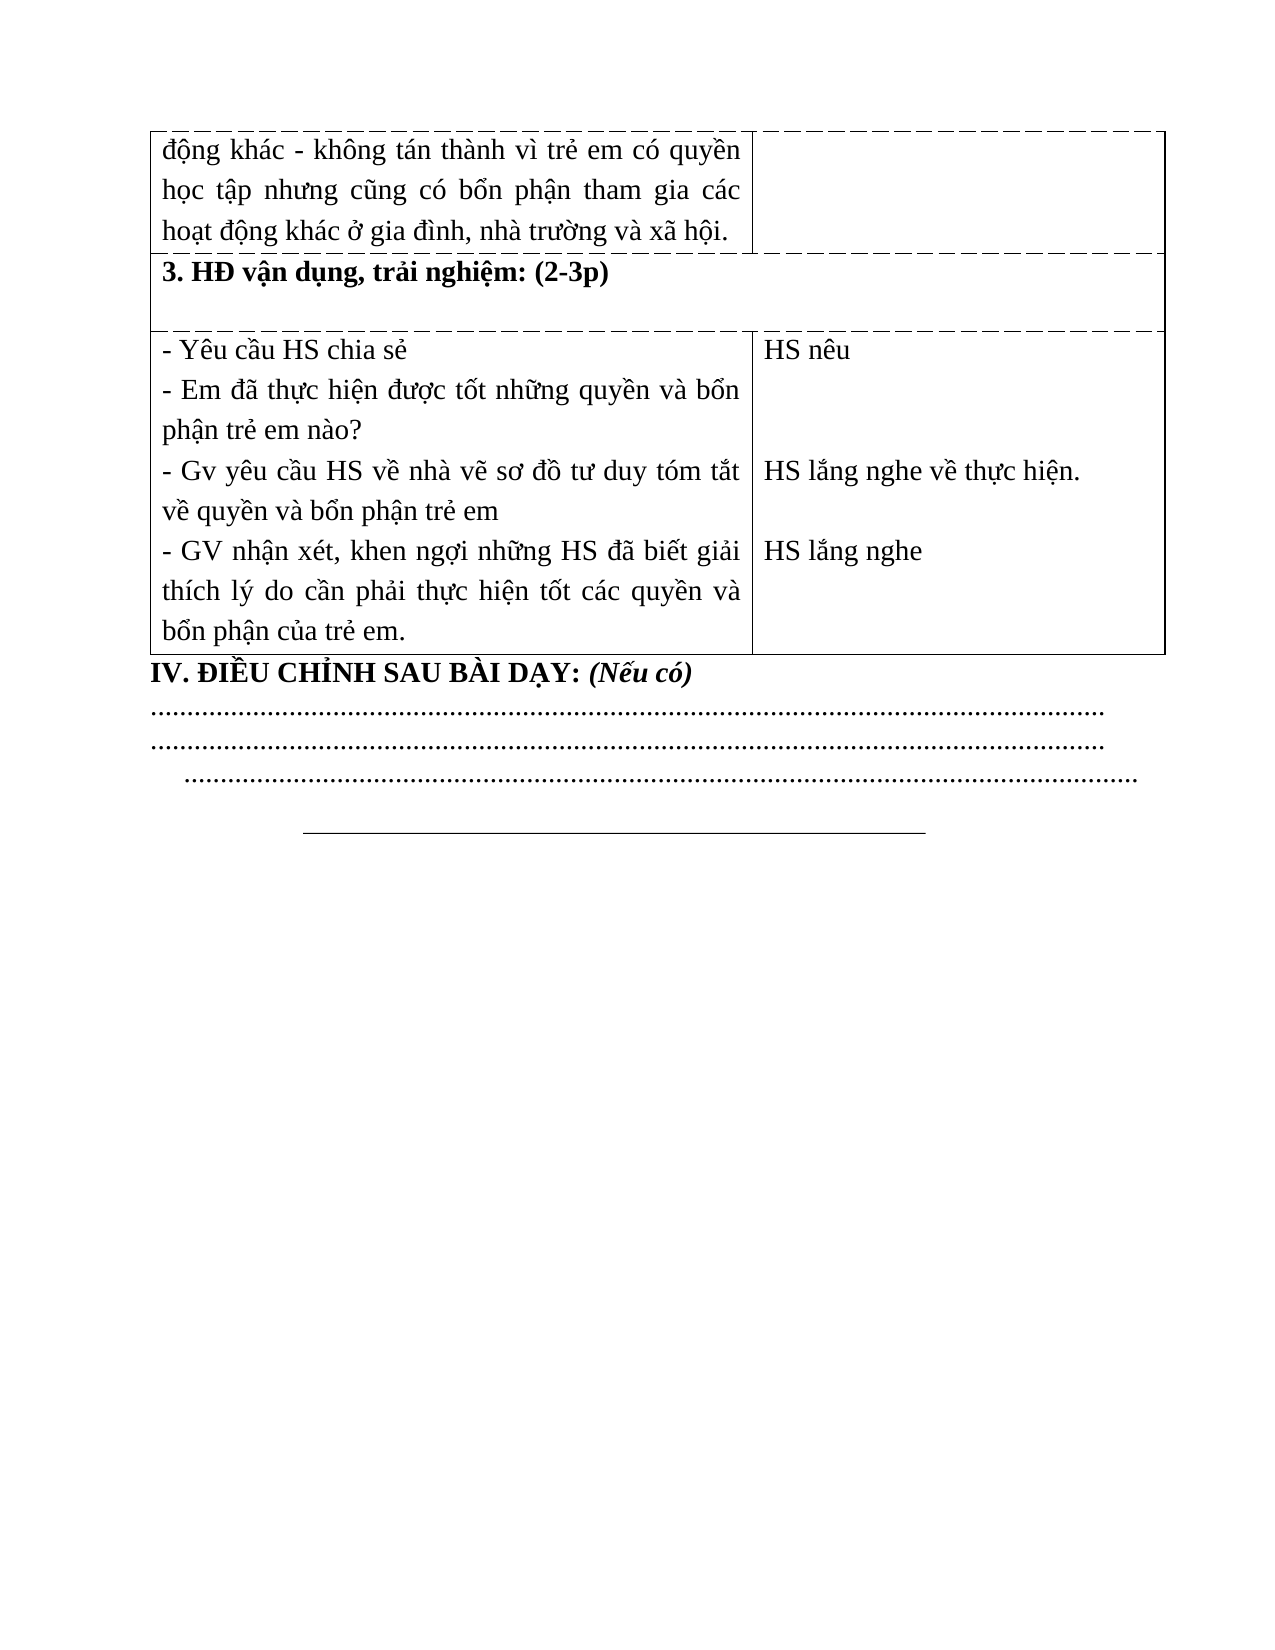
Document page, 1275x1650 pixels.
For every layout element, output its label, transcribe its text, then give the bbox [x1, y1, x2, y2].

text ................................................................................................................................... [150, 755, 1172, 789]
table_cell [753, 131, 1164, 253]
text ................................................................................................................................... [150, 722, 1172, 755]
table_cell - Yêu cầu HS chia sẻ - Em đã thực hiện được tốt những quyền và bổn phận trẻ em nào? - Gv yêu cầu HS về nhà vẽ sơ đồ tư duy tóm tắt về quyền và bổn phận trẻ em - GV nhận xét, khen ngợi những HS đã biết giải thích lý do cần phải thực hiện tốt các quyền và bổn phận của trẻ em. [151, 331, 752, 654]
table_cell 3. HĐ vận dụng, trải nghiệm: (2-3p) [151, 253, 1164, 331]
text ................................................................................................................................... [150, 688, 1172, 722]
text IV. ĐIỀU CHỈNH SAU BÀI DẠY: (Nếu có) [150, 655, 1172, 688]
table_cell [151, 131, 752, 253]
table_cell HS nêu HS lắng nghe về thực hiện. HS lắng nghe [753, 331, 1164, 654]
